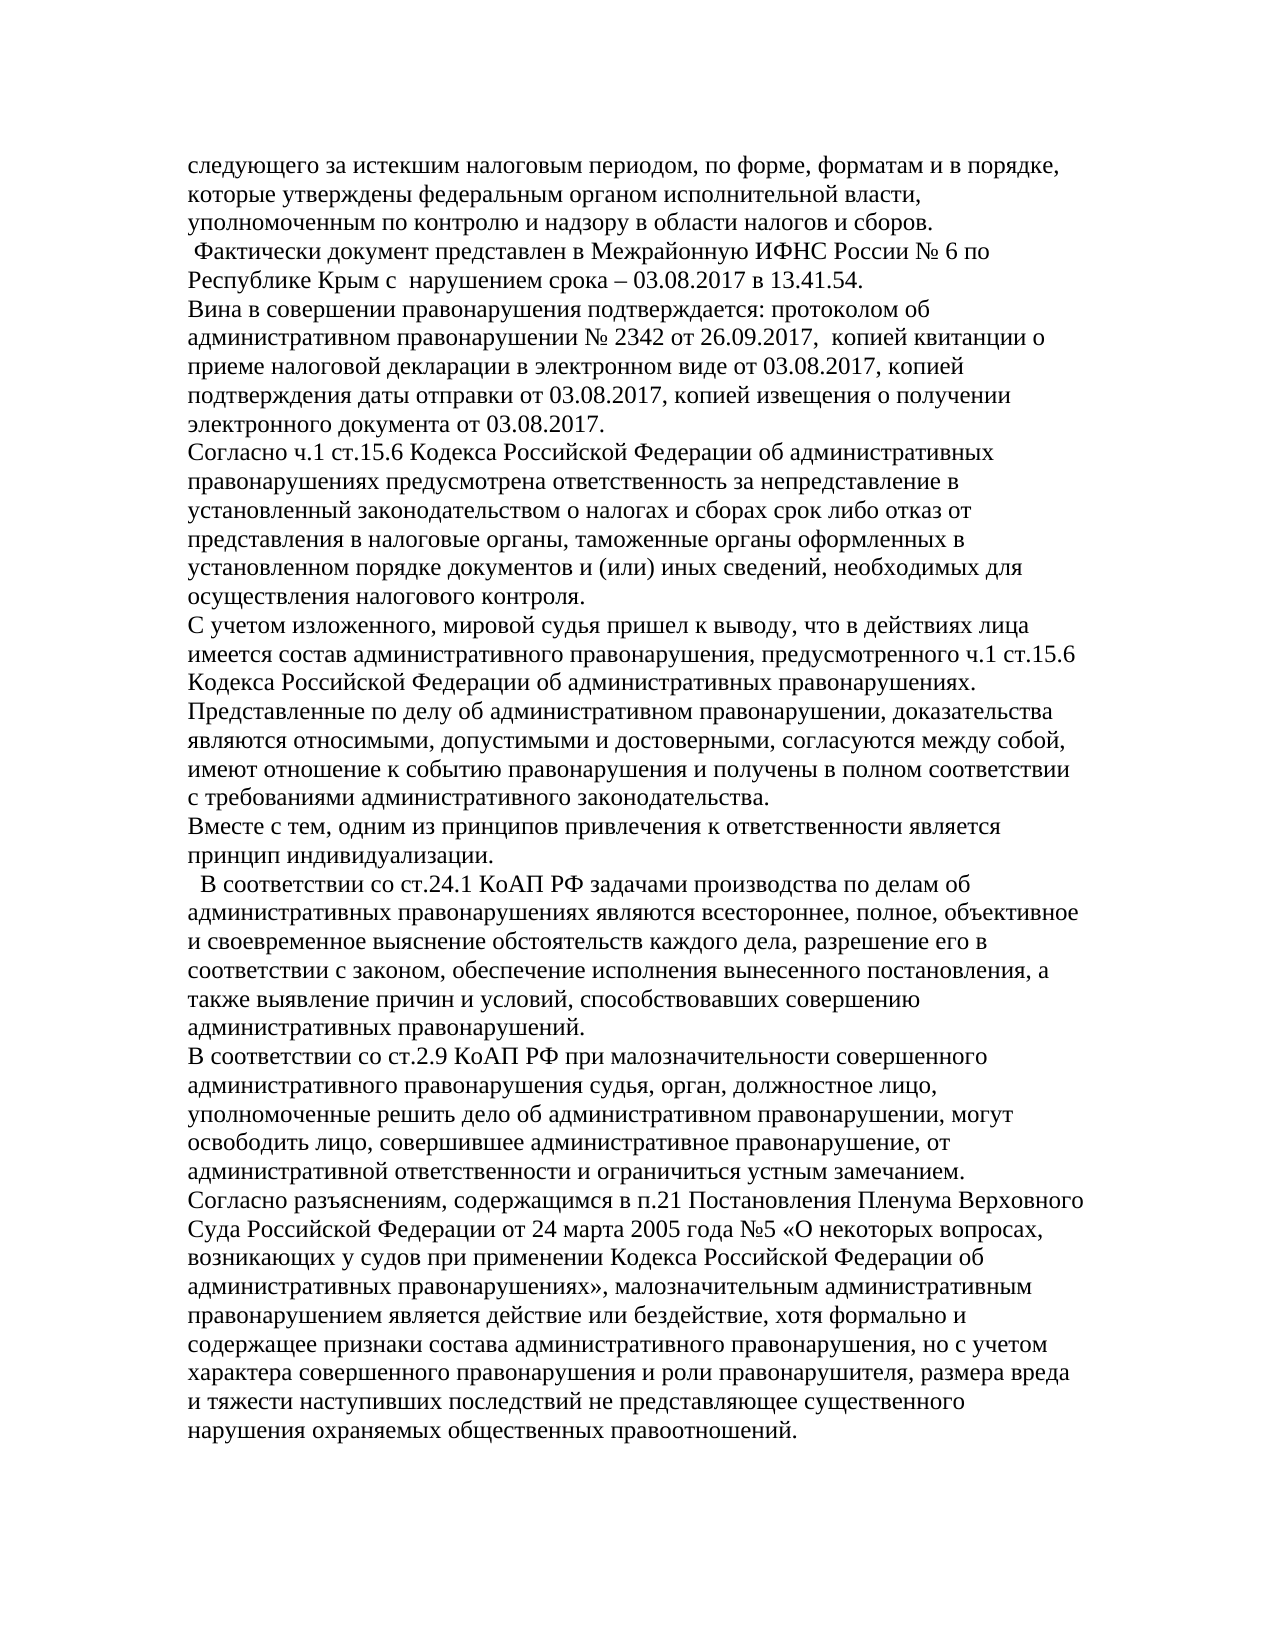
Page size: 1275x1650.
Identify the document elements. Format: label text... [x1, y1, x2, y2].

text В соответствии со ст.2.9 КоАП РФ при малозначительности совершенного административного правонарушения судья, орган, должностное лицо, уполномоченные решить дело об административном правонарушении, могут освободить лицо, совершившее административное правонарушение, от административной ответственности и ограничиться устным замечанием. [187, 1041, 1087, 1185]
text В соответствии со ст.24.1 КоАП РФ задачами производства по делам об административных правонарушениях являются всестороннее, полное, объективное и своевременное выяснение обстоятельств каждого дела, разрешение его в соответствии с законом, обеспечение исполнения вынесенного постановления, а также выявление причин и условий, способствовавших совершению административных правонарушений. [187, 869, 1087, 1041]
text Согласно ч.1 ст.15.6 Кодекса Российской Федерации об административных правонарушениях предусмотрена ответственность за непредставление в установленный законодательством о налогах и сборах срок либо отказ от представления в налоговые органы, таможенные органы оформленных в установленном порядке документов и (или) иных сведений, необходимых для осуществления налогового контроля. [187, 437, 1087, 610]
text Вина в совершении правонарушения подтверждается: протоколом об административном правонарушении № 2342 от 26.09.2017, копией квитанции о приеме налоговой декларации в электронном виде от 03.08.2017, копией подтверждения даты отправки от 03.08.2017, копией извещения о получении электронного документа от 03.08.2017. [187, 294, 1087, 437]
text Представленные по делу об административном правонарушении, доказательства являются относимыми, допустимыми и достоверными, согласуются между собой, имеют отношение к событию правонарушения и получены в полном соответствии с требованиями административного законодательства. [187, 696, 1087, 811]
text Фактически документ представлен в Межрайонную ИФНС России № 6 по Республике Крым с нарушением срока – 03.08.2017 в 13.41.54. [187, 236, 1087, 294]
text Согласно разъяснениям, содержащимся в п.21 Постановления Пленума Верховного Суда Российской Федерации от 24 марта 2005 года №5 «О некоторых вопросах, возникающих у судов при применении Кодекса Российской Федерации об административных правонарушениях», малозначительным административным правонарушением является действие или бездействие, хотя формально и содержащее признаки состава административного правонарушения, но с учетом характера совершенного правонарушения и роли правонарушителя, размера вреда и тяжести наступивших последствий не представляющее существенного нарушения охраняемых общественных правоотношений. [187, 1185, 1087, 1444]
text С учетом изложенного, мировой судья пришел к выводу, что в действиях лица имеется состав административного правонарушения, предусмотренного ч.1 ст.15.6 Кодекса Российской Федерации об административных правонарушениях. [187, 610, 1087, 696]
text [187, 150, 1087, 236]
text Вместе с тем, одним из принципов привлечения к ответственности является принцип индивидуализации. [187, 811, 1087, 869]
